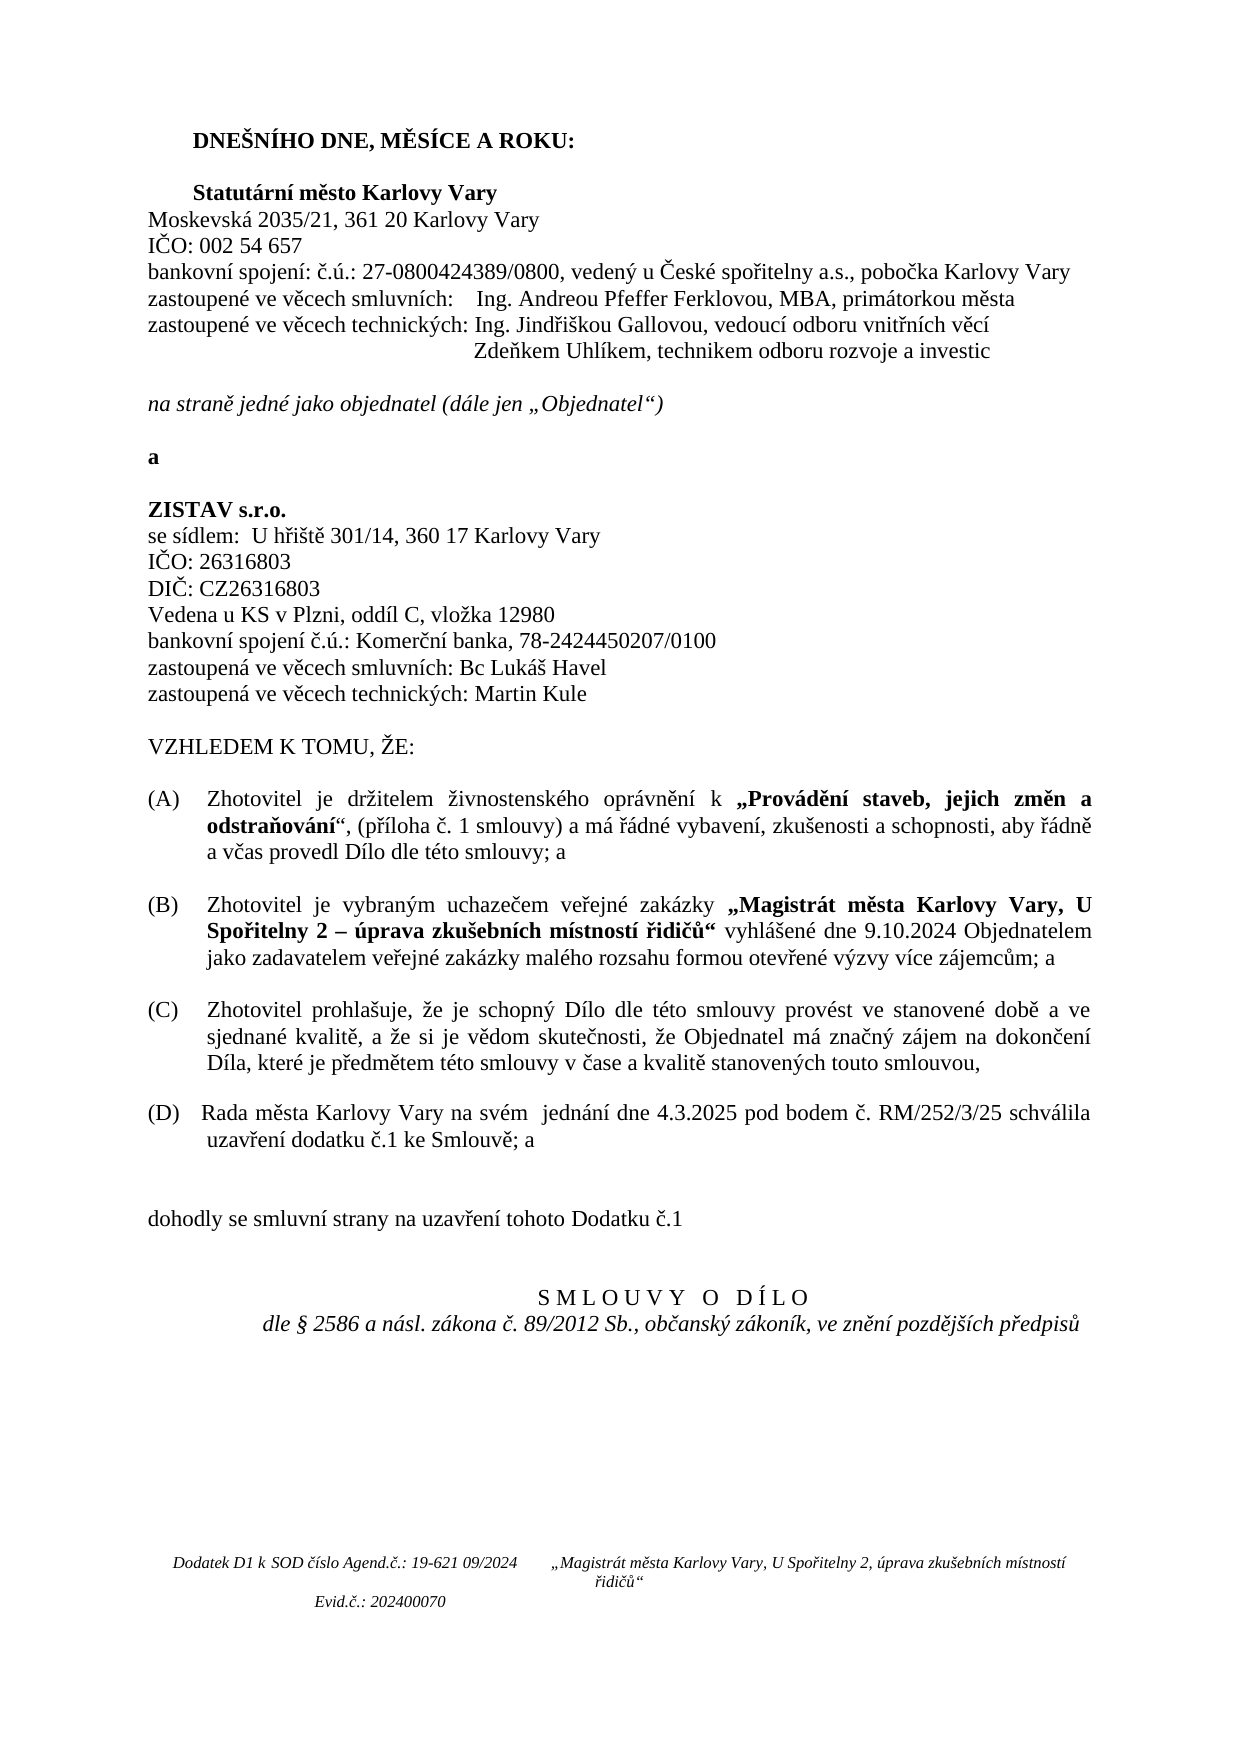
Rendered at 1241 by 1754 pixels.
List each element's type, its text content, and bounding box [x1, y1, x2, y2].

text Moskevská 2035/21, 361 20 Karlovy Vary [148, 206, 1093, 232]
text IČO: 002 54 657 [148, 232, 1093, 258]
text Vzhledem k tomu, že: [148, 733, 1093, 759]
text Vedena u KS v Plzni, oddíl C, vložka 12980 [148, 601, 1093, 627]
text zastoupené ve věcech smluvních: Ing. Andreou Pfeffer Ferklovou, MBA, primátorkou města [148, 285, 1093, 311]
text (D) Rada města Karlovy Vary na svém jednání dne 4.3.2025 pod bodem č. RM/252/3/25 schválila uzavření dodatku č.1 ke Smlouvě; a [148, 1099, 1093, 1152]
text zastoupená ve věcech technických: Martin Kule [148, 680, 1093, 706]
text IČO: 26316803 [148, 548, 1093, 575]
text bankovní spojení: č.ú.: 27-0800424389/0800, vedený u České spořitelny a.s., pobočka Karlovy Vary [148, 258, 1093, 285]
text bankovní spojení č.ú.: Komerční banka, 78-2424450207/0100 [148, 627, 1093, 654]
text na straně jedné jako objednatel (dále jen „Objednatel“) [148, 390, 1093, 417]
text se sídlem: U hřiště 301/14, 360 17 Karlovy Vary [148, 522, 1093, 548]
subtitle S M L O U V Y O D Í L O [148, 1284, 1093, 1310]
text a [148, 443, 1093, 469]
list Zhotovitel je držitelem živnostenského oprávnění k „Provádění staveb, jejich změn a odstraňování“, (příloha č. 1 smlouvy) a má řádné vybavení, zkušenosti a schopnosti, aby řádně a včas provedl Dílo dle této smlouvy; a [148, 786, 1093, 864]
text zastoupené ve věcech technických: Ing. Jindřiškou Gallovou, vedoucí odboru vnitřních věcí [148, 311, 1093, 337]
text Zdeňkem Uhlíkem, technikem odboru rozvoje a investic [148, 337, 1093, 364]
list Zhotovitel je vybraným uchazečem veřejné zakázky „Magistrát města Karlovy Vary, U Spořitelny 2 – úprava zkušebních místností řidičů“ vyhlášené dne 9.10.2024 Objednatelem jako zadavatelem veřejné zakázky malého rozsahu formou otevřené výzvy více zájemcům; a [148, 891, 1093, 970]
subtitle Dnešního dne, měsíce a roku: [148, 127, 1093, 153]
list Zhotovitel prohlašuje, že je schopný Dílo dle této smlouvy provést ve stanovené době a ve sjednané kvalitě, a že si je vědom skutečnosti, že Objednatel má značný zájem na dokončení Díla, které je předmětem této smlouvy v čase a kvalitě stanovených touto smlouvou, [148, 996, 1093, 1075]
text zastoupená ve věcech smluvních: Bc Lukáš Havel [148, 654, 1093, 680]
text dohodly se smluvní strany na uzavření tohoto Dodatku č.1 [148, 1205, 1093, 1231]
subtitle dle § násl. zákona č. 89/2012 Sb., občanský zákoník, ve znění pozdějších předpisů [148, 1310, 1093, 1337]
subtitle Statutární město Karlovy Vary [148, 179, 1093, 206]
text ZISTAV s.r.o. [148, 496, 1093, 522]
text DIČ: CZ26316803 [148, 575, 1093, 601]
